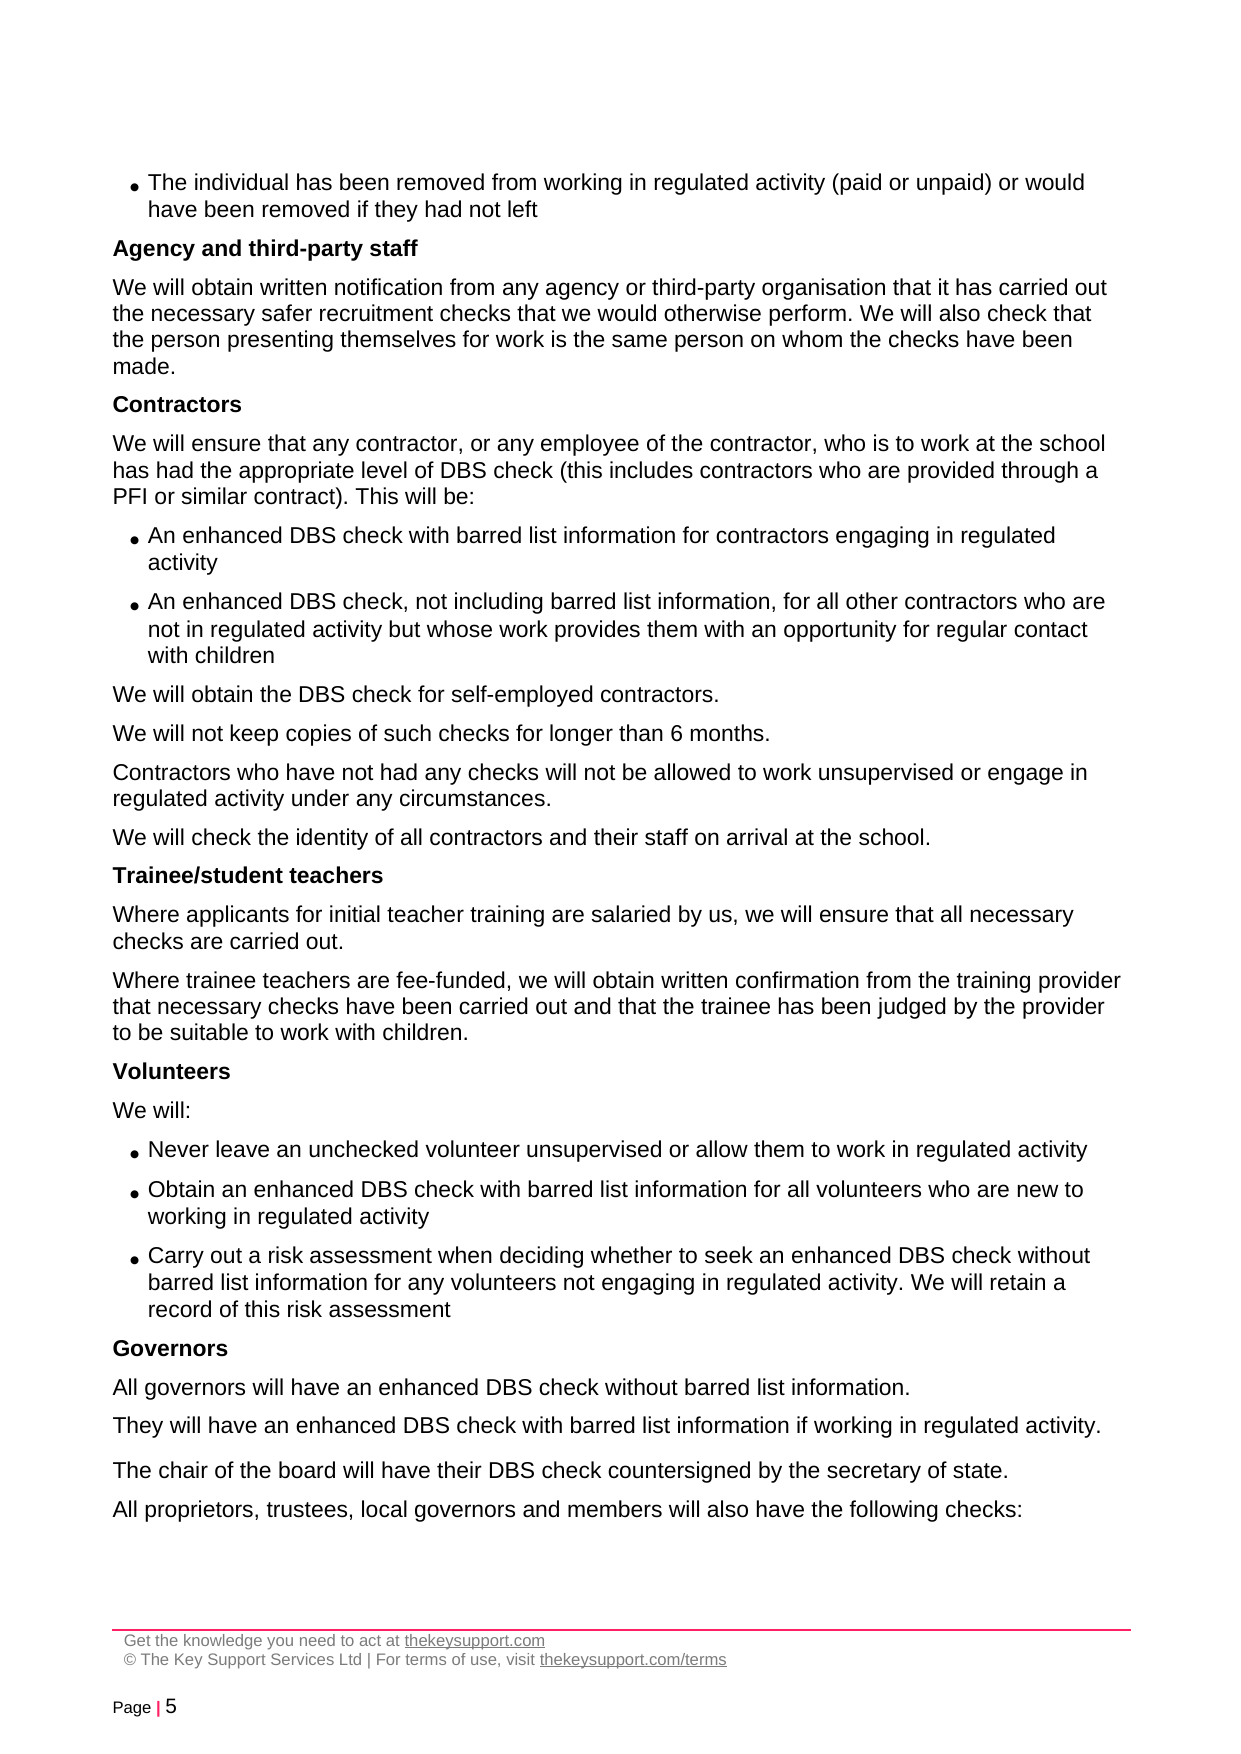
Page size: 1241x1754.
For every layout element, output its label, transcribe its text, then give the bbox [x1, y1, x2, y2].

text Governors [112, 1334, 1128, 1361]
text We will obtain written notification from any agency or third-party organisation that it has carried out the necessary safer recruitment checks that we would otherwise perform. We will also check that the person presenting themselves for work is the same person on whom the checks have been made. [112, 273, 1128, 379]
text We will not keep copies of such checks for longer than 6 months. [112, 719, 1128, 746]
text We will ensure that any contractor, or any employee of the contractor, who is to work at the school has had the appropriate level of DBS check (this includes contractors who are provided through a PFI or similar contract). This will be: [112, 430, 1128, 509]
text All governors will have an enhanced DBS check without barred list information. [112, 1373, 1128, 1400]
text We will: [112, 1097, 1128, 1123]
text Contractors [112, 391, 1128, 418]
list An enhanced DBS check with barred list information for contractors engaging in regulated activity [130, 522, 1128, 576]
list An enhanced DBS check, not including barred list information, for all other contractors who are not in regulated activity but whose work provides them with an opportunity for regular contact with children [130, 588, 1128, 668]
text Contractors who have not had any checks will not be allowed to work unsupervised or engage in regulated activity under any circumstances. [112, 758, 1128, 811]
text Agency and third-party staff [112, 235, 1128, 261]
text Where applicants for initial teacher training are salaried by us, we will ensure that all necessary checks are carried out. [112, 901, 1128, 954]
list Carry out a risk assessment when deciding whether to seek an enhanced DBS check without barred list information for any volunteers not engaging in regulated activity. We will retain a record of this risk assessment [130, 1242, 1128, 1322]
text Trainee/student teachers [112, 862, 1128, 889]
text The chair of the board will have their DBS check countersigned by the secretary of state. [112, 1457, 1128, 1484]
text We will check the identity of all contractors and their staff on arrival at the school. [112, 824, 1128, 850]
text They will have an enhanced DBS check with barred list information if working in regulated activity. [112, 1412, 1128, 1439]
list Never leave an unchecked volunteer unsupervised or allow them to work in regulated activity [130, 1136, 1128, 1163]
text Volunteers [112, 1058, 1128, 1084]
text Where trainee teachers are fee-funded, we will obtain written confirmation from the training provider that necessary checks have been carried out and that the trainee has been judged by the provider to be suitable to work with children. [112, 967, 1128, 1046]
text All proprietors, trustees, local governors and members will also have the following checks: [112, 1496, 1128, 1523]
list The individual has been removed from working in regulated activity (paid or unpaid) or would have been removed if they had not left [130, 168, 1128, 222]
list Obtain an enhanced DBS check with barred list information for all volunteers who are new to working in regulated activity [130, 1176, 1128, 1229]
text We will obtain the DBS check for self-employed contractors. [112, 681, 1128, 707]
